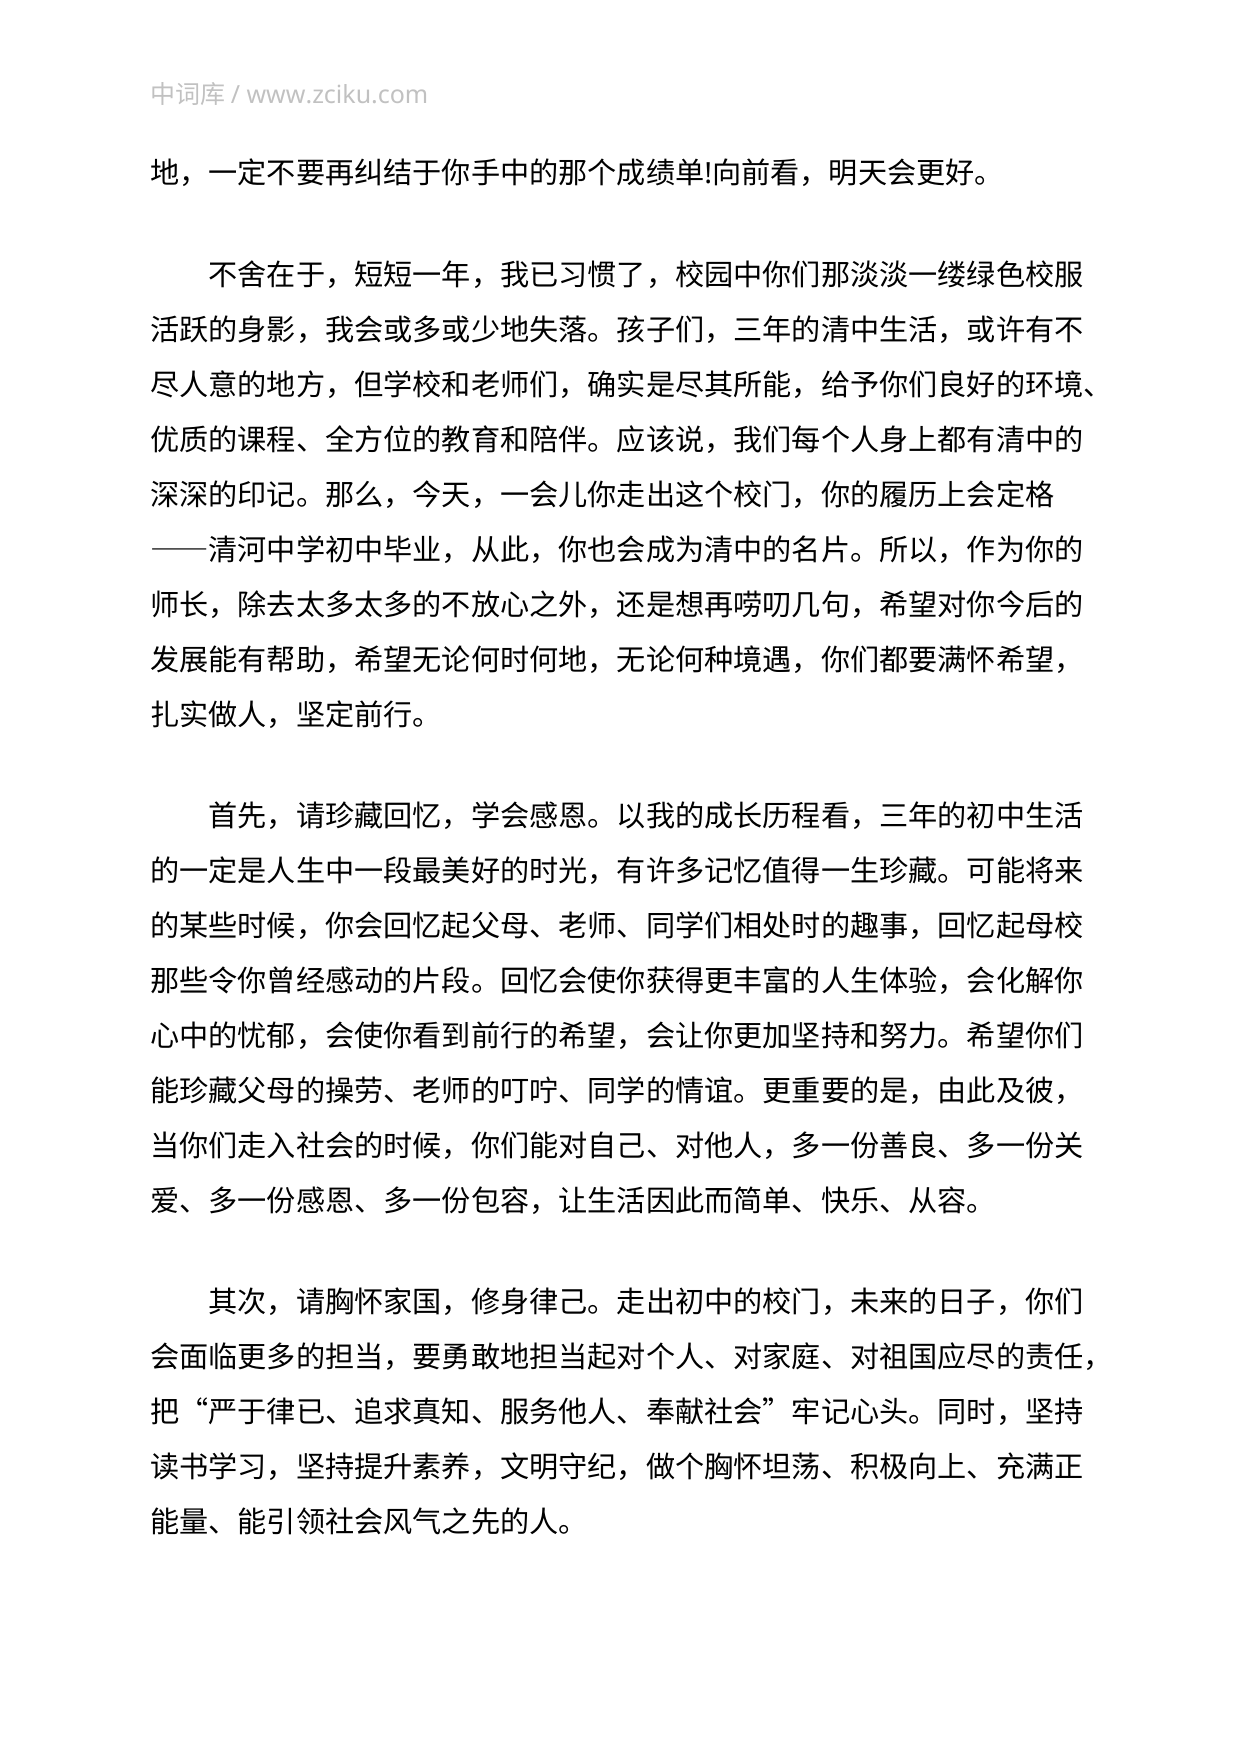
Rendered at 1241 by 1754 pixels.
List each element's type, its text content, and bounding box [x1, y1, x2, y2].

text 不舍在于，短短一年，我已习惯了，校园中你们那淡淡一缕绿色校服活跃的身影，我会或多或少地失落。孩子们，三年的清中生活，或许有不尽人意的地方，但学校和老师们，确实是尽其所能，给予你们良好的环境、优质的课程、全方位的教育和陪伴。应该说，我们每个人身上都有清中的深深的印记。那么，今天，一会儿你走出这个校门，你的履历上会定格——清河中学初中毕业，从此，你也会成为清中的名片。所以，作为你的师长，除去太多太多的不放心之外，还是想再唠叨几句，希望对你今后的发展能有帮助，希望无论何时何地，无论何种境遇，你们都要满怀希望，扎实做人，坚定前行。 [150, 252, 1090, 733]
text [150, 150, 1090, 192]
text 首先，请珍藏回忆，学会感恩。以我的成长历程看，三年的初中生活的一定是人生中一段最美好的时光，有许多记忆值得一生珍藏。可能将来的某些时候，你会回忆起父母、老师、同学们相处时的趣事，回忆起母校那些令你曾经感动的片段。回忆会使你获得更丰富的人生体验，会化解你心中的忧郁，会使你看到前行的希望，会让你更加坚持和努力。希望你们能珍藏父母的操劳、老师的叮咛、同学的情谊。更重要的是，由此及彼，当你们走入社会的时候，你们能对自己、对他人，多一份善良、多一份关爱、多一份感恩、多一份包容，让生活因此而简单、快乐、从容。 [150, 793, 1090, 1219]
text 其次，请胸怀家国，修身律己。走出初中的校门，未来的日子，你们会面临更多的担当，要勇敢地担当起对个人、对家庭、对祖国应尽的责任，把“严于律已、追求真知、服务他人、奉献社会”牢记心头。同时，坚持读书学习，坚持提升素养，文明守纪，做个胸怀坦荡、积极向上、充满正能量、能引领社会风气之先的人。 [150, 1279, 1090, 1541]
